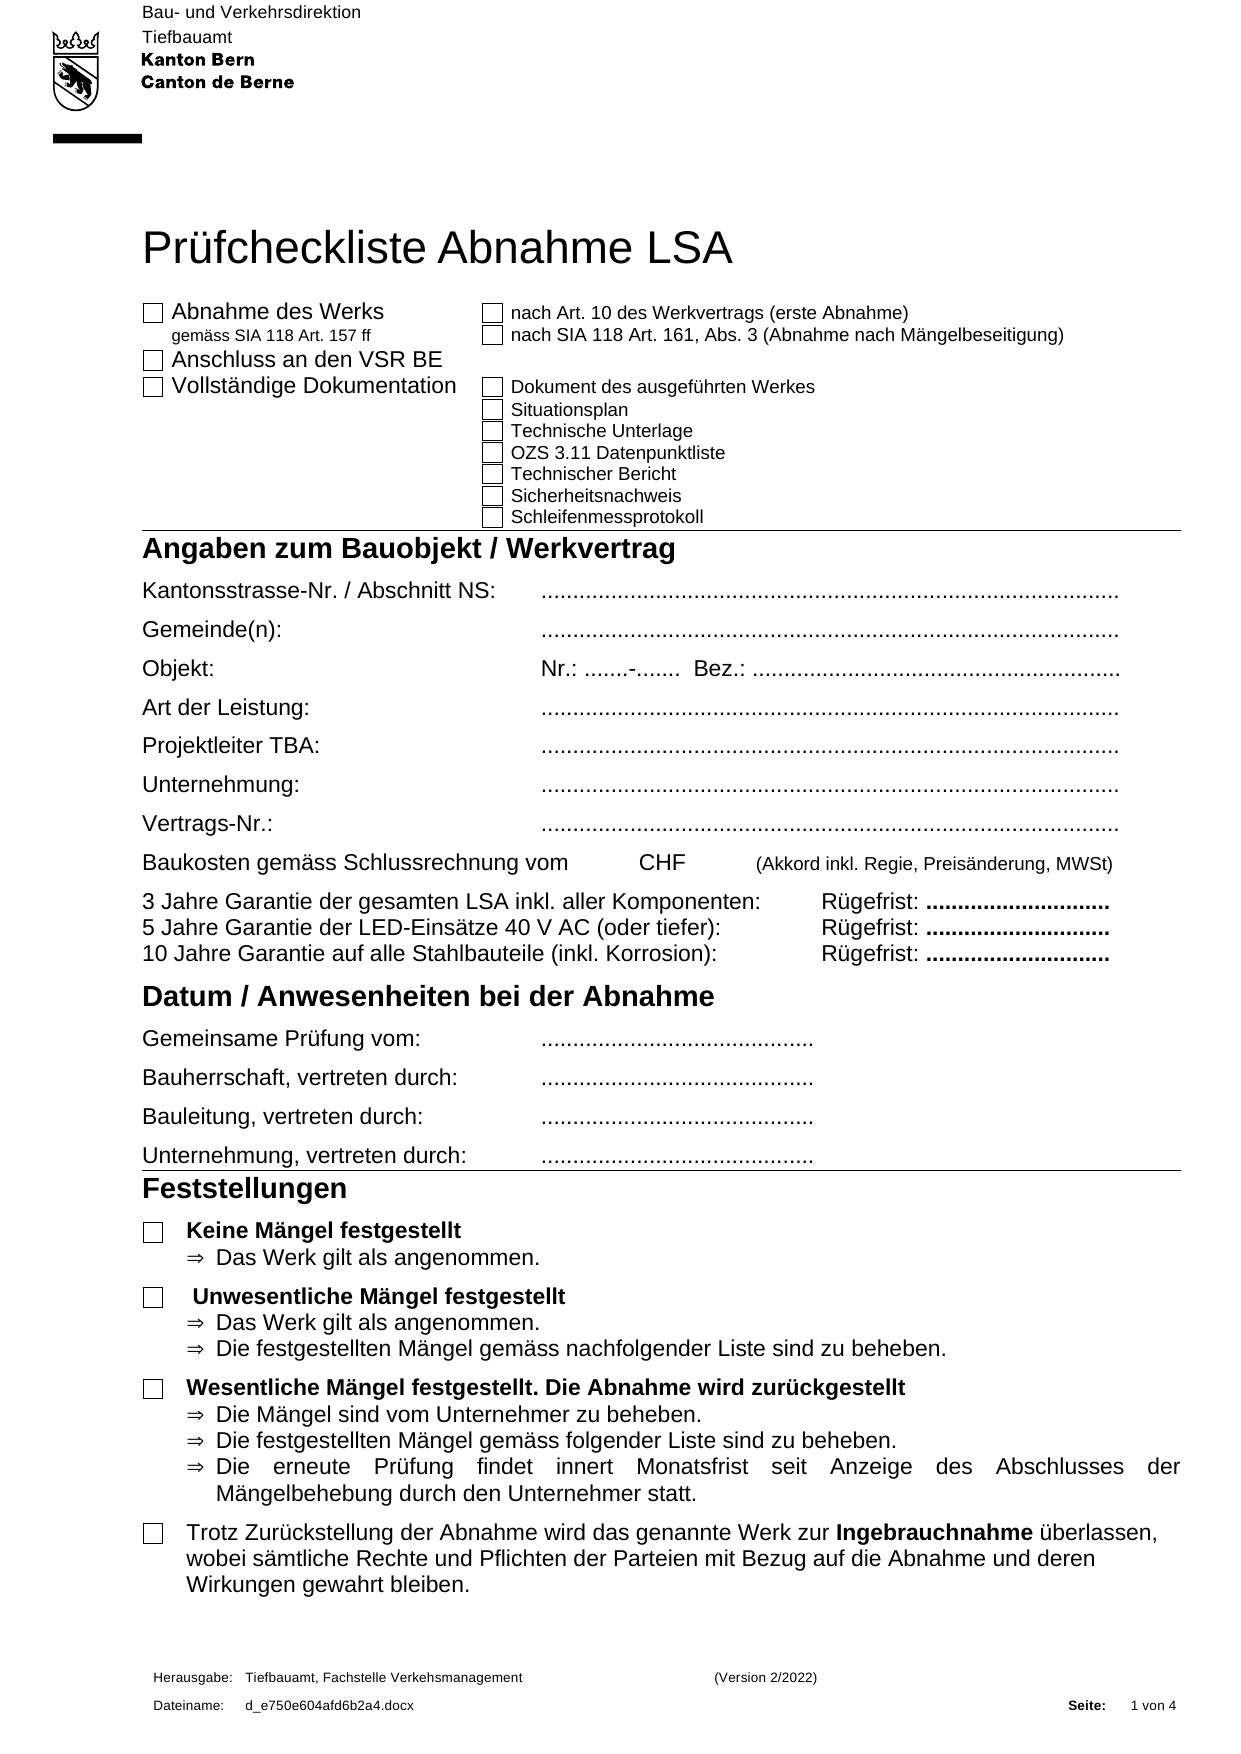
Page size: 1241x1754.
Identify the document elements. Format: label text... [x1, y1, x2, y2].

title Prüfcheckliste Abnahme LSA [142, 221, 1181, 274]
text Unternehmung, vertreten durch: ........................................... [142, 1142, 1181, 1170]
text Situationsplan [142, 398, 1181, 420]
list Die festgestellten Mängel gemäss folgender Liste sind zu beheben. [186, 1427, 1181, 1453]
text Sicherheitsnachweis [142, 484, 1181, 506]
text Kantonsstrasse-Nr. / Abschnitt NS: ........................................................................................... [142, 577, 1181, 603]
list Die erneute Prüfung findet innert Monatsfrist seit Anzeige des Abschlusses der Mängelbehebung durch den Unternehmer statt. [186, 1453, 1181, 1506]
text Anschluss an den VSR BE [142, 346, 1181, 372]
text Vollständige Dokumentation Dokument des ausgeführten Werkes [142, 372, 1181, 398]
text Gemeinsame Prüfung vom: ........................................... [142, 1025, 1181, 1052]
list Das Werk gilt als angenommen. [186, 1309, 1181, 1335]
text OZS 3.11 Datenpunktliste [142, 441, 1181, 463]
text Feststellungen [142, 1171, 1181, 1205]
list Die Mängel sind vom Unternehmer zu beheben. [186, 1401, 1181, 1427]
text 3 Jahre Garantie der gesamten LSA inkl. aller Komponenten: Rügefrist: ............................. 5 Jahre Garantie der LED-Einsätze 40 V AC (oder tiefer): Rügefrist: ............................. 10 Jahre Garantie auf alle Stahlbauteile (inkl. Korrosion): Rügefrist: ............................. [142, 888, 1181, 967]
text Unternehmung: ........................................................................................... [142, 771, 1181, 797]
text Trotz Zurückstellung der Abnahme wird das genannte Werk zur Ingebrauchnahme überlassen, wobei sämtliche Rechte und Pflichten der Parteien mit Bezug auf die Abnahme und deren Wirkungen gewahrt bleiben. [142, 1518, 1181, 1597]
text Unwesentliche Mängel festgestellt [142, 1283, 1181, 1309]
text Technischer Bericht [142, 463, 1181, 484]
text Schleifenmessprotokoll [142, 506, 1181, 530]
text Wesentliche Mängel festgestellt. Die Abnahme wird zurückgestellt [142, 1374, 1181, 1401]
text Vertrags-Nr.: ........................................................................................... [142, 810, 1181, 836]
list Das Werk gilt als angenommen. [186, 1244, 1181, 1270]
text Baukosten gemäss Schlussrechnung vom CHF (Akkord inkl. Regie, Preisänderung, MWSt) [142, 849, 1181, 875]
text Datum / Anwesenheiten bei der Abnahme [142, 979, 1181, 1013]
text Abnahme des Werks nach Art. 10 des Werkvertrags (erste Abnahme) [142, 298, 1181, 324]
list Die festgestellten Mängel gemäss nachfolgender Liste sind zu beheben. [186, 1335, 1181, 1362]
text Objekt: Nr.: .......-....... Bez.: .......................................................... [142, 654, 1181, 681]
text Gemeinde(n): ........................................................................................... [142, 616, 1181, 642]
text Keine Mängel festgestellt [142, 1217, 1181, 1244]
text Bauleitung, vertreten durch: ........................................... [142, 1103, 1181, 1129]
text Art der Leistung: ........................................................................................... [142, 693, 1181, 720]
text Bauherrschaft, vertreten durch: ........................................... [142, 1064, 1181, 1091]
text gemäss SIA 118 Art. 157 ff nach SIA 118 Art. 161, Abs. 3 (Abnahme nach Mängelbeseitigung) [142, 324, 1181, 346]
text Angaben zum Bauobjekt / Werkvertrag [142, 531, 1181, 564]
text Technische Unterlage [142, 420, 1181, 441]
text Projektleiter TBA: ........................................................................................... [142, 732, 1181, 759]
